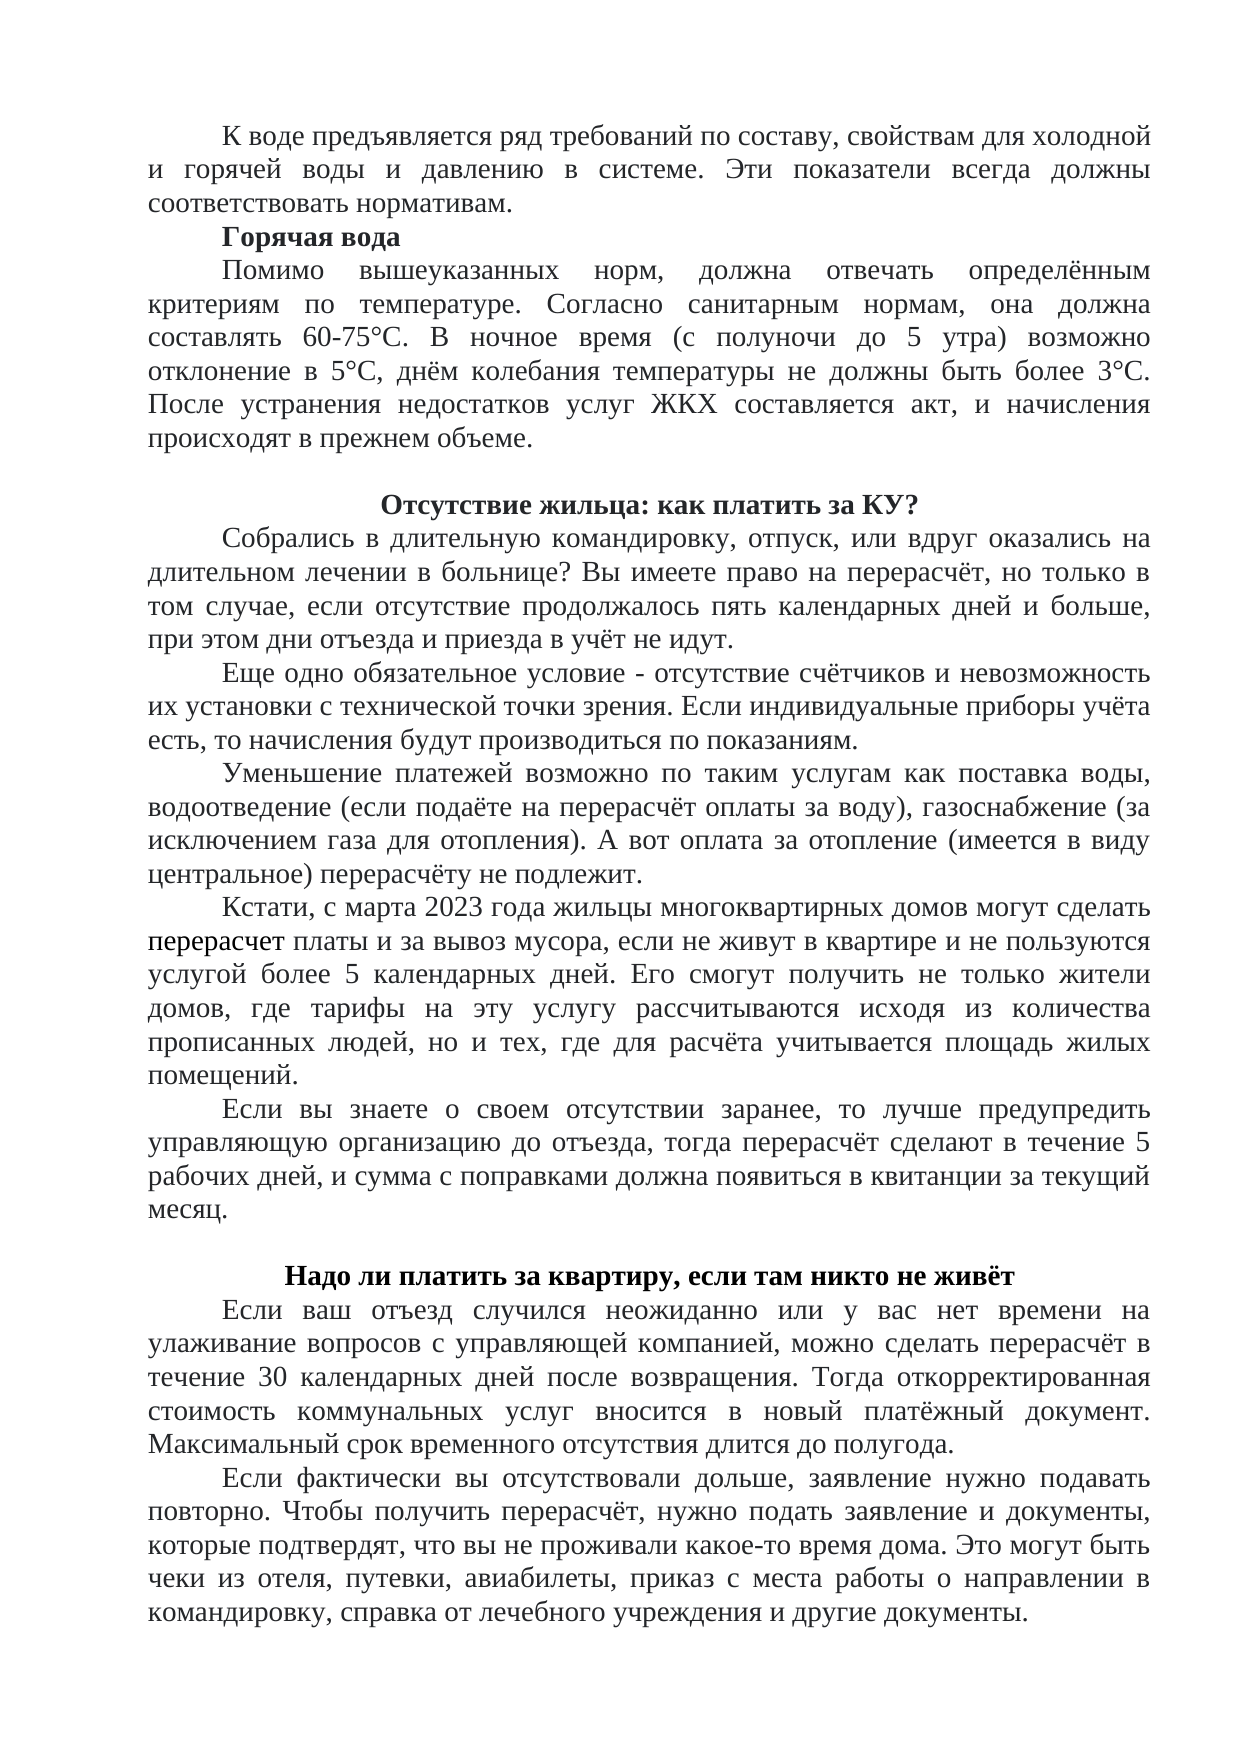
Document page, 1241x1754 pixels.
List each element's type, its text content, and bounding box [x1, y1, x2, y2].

text Если вы знаете о своем отсутствии заранее, то лучше предупредить управляющую организацию до отъезда, тогда перерасчёт сделают в течение 5 рабочих дней, и сумма с поправками должна появиться в квитанции за текущий месяц. [148, 1091, 1152, 1225]
text Горячая вода [148, 219, 1152, 252]
text Если ваш отъезд случился неожиданно или у вас нет времени на улаживание вопросов с управляющей компанией, можно сделать перерасчёт в течение 30 календарных дней после возвращения. Тогда откорректированная стоимость коммунальных услуг вносится в новый платёжный документ. Максимальный срок временного отсутствия длится до полугода. [148, 1292, 1152, 1460]
text К воде предъявляется ряд требований по составу, свойствам для холодной и горячей воды и давлению в системе. Эти показатели всегда должны соответствовать нормативам. [148, 118, 1152, 219]
text Кстати, с марта 2023 года жильцы многоквартирных домов могут сделать перерасчет платы и за вывоз мусора, если не живут в квартире и не пользуются услугой более 5 календарных дней. Его смогут получить не только жители домов, где тарифы на эту услугу рассчитываются исходя из количества прописанных людей, но и тех, где для расчёта учитывается площадь жилых помещений. [148, 889, 1152, 1091]
text Помимо вышеуказанных норм, должна отвечать определённым критериям по температуре. Согласно санитарным нормам, она должна составлять 60-75°С. В ночное время (с полуночи до 5 утра) возможно отклонение в 5°С, днём колебания температуры не должны быть более 3°С. После устранения недостатков услуг ЖКХ составляется акт, и начисления происходят в прежнем объеме. [148, 252, 1152, 453]
text Еще одно обязательное условие - отсутствие счётчиков и невозможность их установки с технической точки зрения. Если индивидуальные приборы учёта есть, то начисления будут производиться по показаниям. [148, 655, 1152, 755]
text Надо ли платить за квартиру, если там никто не живёт [148, 1258, 1152, 1292]
text Собрались в длительную командировку, отпуск, или вдруг оказались на длительном лечении в больнице? Вы имеете право на перерасчёт, но только в том случае, если отсутствие продолжалось пять календарных дней и больше, при этом дни отъезда и приезда в учёт не идут. [148, 521, 1152, 655]
text Уменьшение платежей возможно по таким услугам как поставка воды, водоотведение (если подаёте на перерасчёт оплаты за воду), газоснабжение (за исключением газа для отопления). А вот оплата за отопление (имеется в виду центральное) перерасчёту не подлежит. [148, 755, 1152, 889]
text Если фактически вы отсутствовали дольше, заявление нужно подавать повторно. Чтобы получить перерасчёт, нужно подать заявление и документы, которые подтвердят, что вы не проживали какое-то время дома. Это могут быть чеки из отеля, путевки, авиабилеты, приказ с места работы о направлении в командировку, справка от лечебного учреждения и другие документы. [148, 1460, 1152, 1627]
text Отсутствие жильца: как платить за КУ? [148, 487, 1152, 521]
